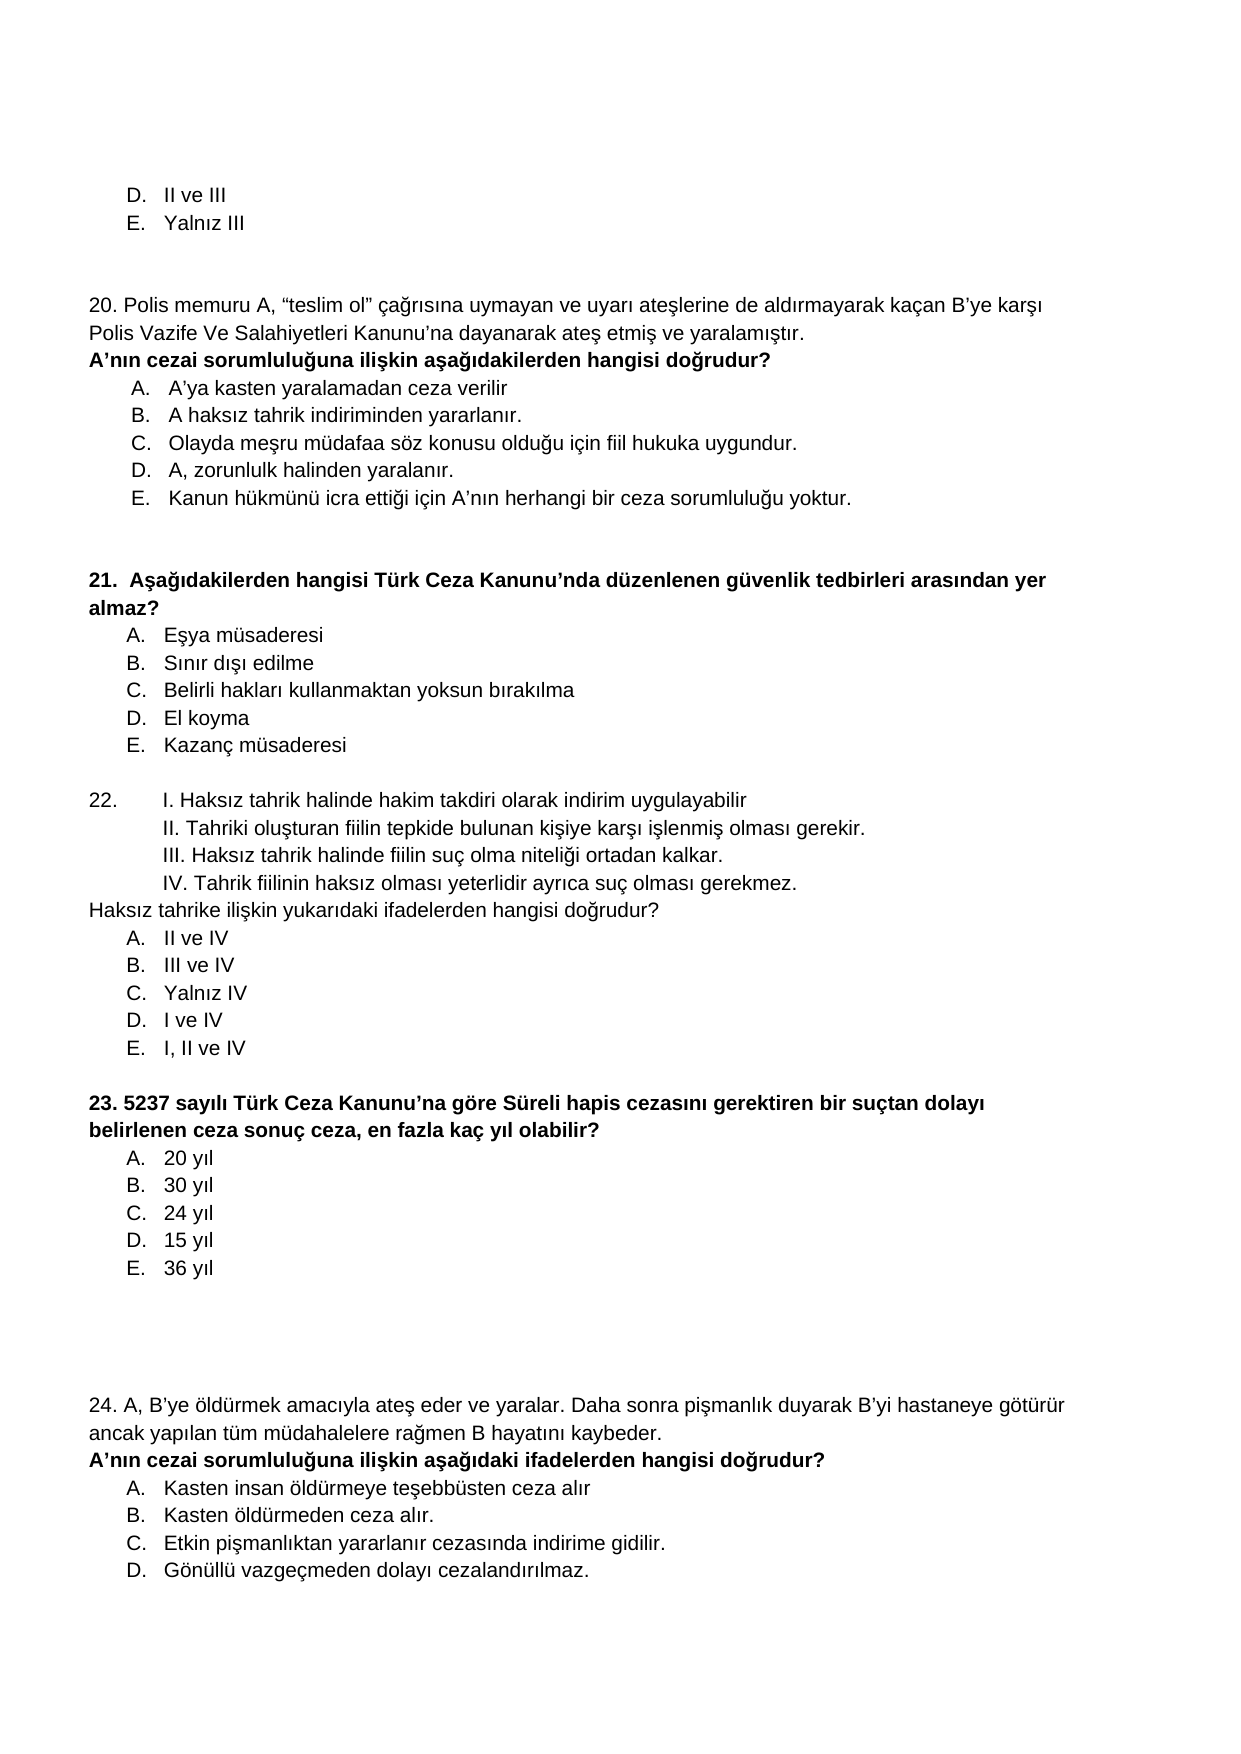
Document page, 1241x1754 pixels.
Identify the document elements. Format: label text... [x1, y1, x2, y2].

list Yalnız IV [126, 981, 1092, 1005]
text 21. Aşağıdakilerden hangisi Türk Ceza Kanunu’nda düzenlenen güvenlik tedbirleri arasından yer almaz? [89, 568, 1092, 620]
list Kazanç müsaderesi [126, 733, 1092, 757]
list 30 yıl [126, 1173, 1092, 1197]
list El koyma [126, 706, 1092, 730]
list Kasten insan öldürmeye teşebbüsten ceza alır [126, 1476, 1092, 1500]
list A haksız tahrik indiriminden yararlanır. [131, 403, 1092, 427]
text 24. A, B’ye öldürmek amacıyla ateş eder ve yaralar. Daha sonra pişmanlık duyarak B’yi hastaneye götürür ancak yapılan tüm müdahalelere rağmen B hayatını kaybeder. [89, 1393, 1092, 1445]
text IV. Tahrik fiilinin haksız olması yeterlidir ayrıca suç olması gerekmez. [89, 871, 1092, 895]
list II ve IV [126, 926, 1092, 950]
list A’ya kasten yaralamadan ceza verilir [131, 376, 1092, 400]
text 22. I. Haksız tahrik halinde hakim takdiri olarak indirim uygulayabilir [89, 788, 1092, 812]
list I, II ve IV [126, 1036, 1092, 1060]
list I ve IV [126, 1008, 1092, 1032]
list II ve III [126, 183, 1092, 207]
list Olayda meşru müdafaa söz konusu olduğu için fiil hukuka uygundur. [131, 431, 1092, 455]
text II. Tahriki oluşturan fiilin tepkide bulunan kişiye karşı işlenmiş olması gerekir. [89, 816, 1092, 840]
text Haksız tahrike ilişkin yukarıdaki ifadelerden hangisi doğrudur? [89, 898, 1092, 922]
list 36 yıl [126, 1256, 1092, 1280]
list Yalnız III [126, 211, 1092, 235]
text A’nın cezai sorumluluğuna ilişkin aşağıdakilerden hangisi doğrudur? [89, 348, 1092, 372]
text III. Haksız tahrik halinde fiilin suç olma niteliği ortadan kalkar. [89, 843, 1092, 867]
list Sınır dışı edilme [126, 651, 1092, 675]
text 20. Polis memuru A, “teslim ol” çağrısına uymayan ve uyarı ateşlerine de aldırmayarak kaçan B’ye karşı Polis Vazife Ve Salahiyetleri Kanunu’na dayanarak ateş etmiş ve yaralamıştır. [89, 293, 1092, 345]
list 20 yıl [126, 1146, 1092, 1170]
list Kanun hükmünü icra ettiği için A’nın herhangi bir ceza sorumluluğu yoktur. [131, 486, 1092, 510]
list A, zorunlulk halinden yaralanır. [131, 458, 1092, 482]
list 15 yıl [126, 1228, 1092, 1252]
list Belirli hakları kullanmaktan yoksun bırakılma [126, 678, 1092, 702]
list Etkin pişmanlıktan yararlanır cezasında indirime gidilir. [126, 1531, 1092, 1555]
text 23. 5237 sayılı Türk Ceza Kanunu’na göre Süreli hapis cezasını gerektiren bir suçtan dolayı belirlenen ceza sonuç ceza, en fazla kaç yıl olabilir? [89, 1091, 1092, 1142]
list Gönüllü vazgeçmeden dolayı cezalandırılmaz. [126, 1558, 1092, 1582]
list 24 yıl [126, 1201, 1092, 1225]
list III ve IV [126, 953, 1092, 977]
list Kasten öldürmeden ceza alır. [126, 1503, 1092, 1527]
text A’nın cezai sorumluluğuna ilişkin aşağıdaki ifadelerden hangisi doğrudur? [89, 1448, 1092, 1472]
list Eşya müsaderesi [126, 623, 1092, 647]
